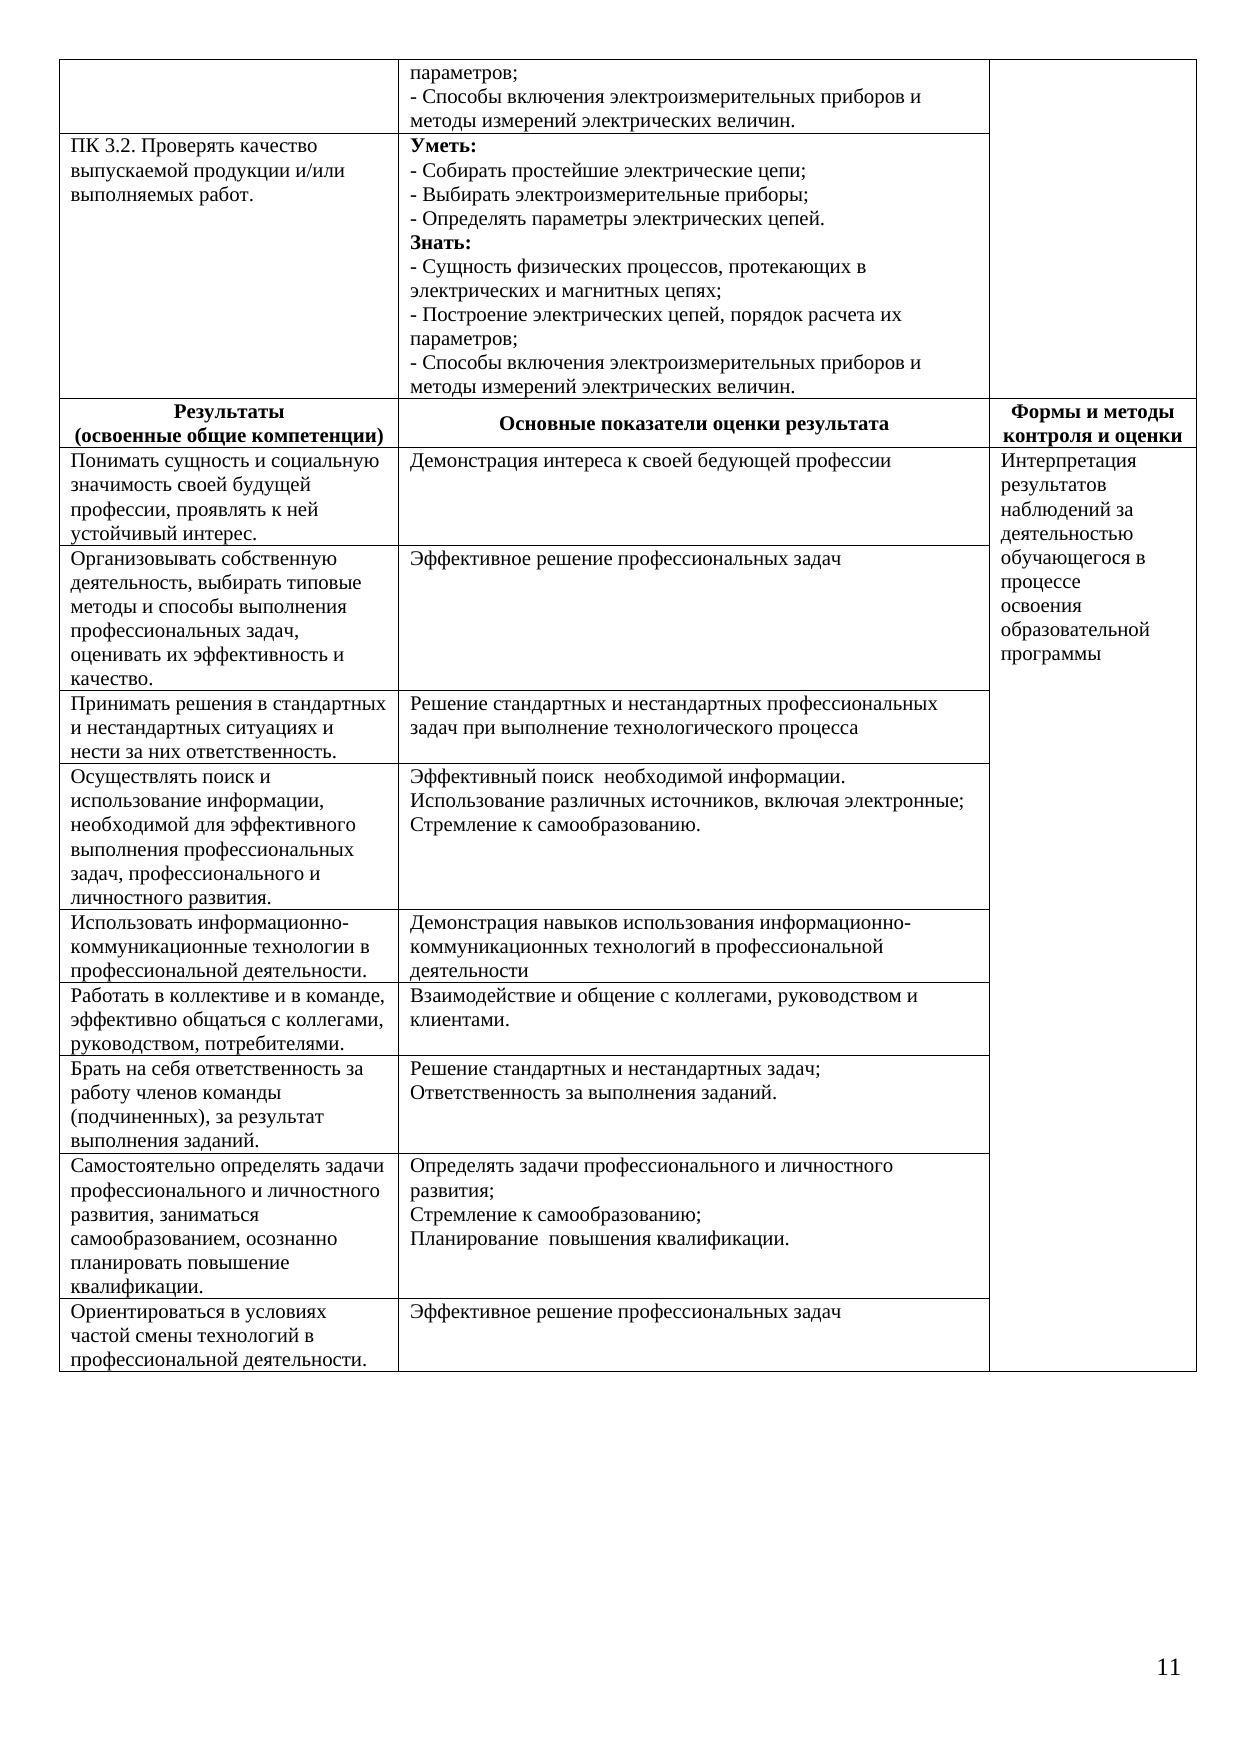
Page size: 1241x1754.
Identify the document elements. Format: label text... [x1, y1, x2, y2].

table_cell [990, 60, 1196, 398]
table_cell Ориентироваться в условиях частой смены технологий в профессиональной деятельности. [60, 1299, 398, 1371]
table_cell Формы и методы контроля и оценки [990, 399, 1196, 447]
table_cell Основные показатели оценки результата [399, 399, 989, 447]
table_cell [399, 60, 989, 132]
table_cell Работать в коллективе и в команде, эффективно общаться с коллегами, руководством, потребителями. [60, 983, 398, 1055]
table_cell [399, 134, 989, 398]
table_cell Решение стандартных и нестандартных профессиональных задач при выполнение технологического процесса [399, 691, 989, 763]
table_cell Взаимодействие и общение с коллегами, руководством и клиентами. [399, 983, 989, 1055]
table_cell Решение стандартных и нестандартных задач; Ответственность за выполнения заданий. [399, 1056, 989, 1152]
table_cell Результаты (освоенные общие компетенции) [60, 399, 398, 447]
table_cell Интерпретация результатов наблюдений за деятельностью обучающегося в процессе освоения образовательной программы [990, 448, 1196, 1371]
table_cell Осуществлять поиск и использование информации, необходимой для эффективного выполнения профессиональных задач, профессионального и личностного развития. [60, 764, 398, 909]
table_cell Использовать информационно-коммуникационные технологии в профессиональной деятельности. [60, 910, 398, 982]
table_cell Понимать сущность и социальную значимость своей будущей профессии, проявлять к ней устойчивый интерес. [60, 448, 398, 544]
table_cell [60, 60, 398, 132]
table_cell Демонстрация интереса к своей бедующей профессии [399, 448, 989, 544]
table_cell Принимать решения в стандартных и нестандартных ситуациях и нести за них ответственность. [60, 691, 398, 763]
table_cell Определять задачи профессионального и личностного развития; Стремление к самообразованию; Планирование повышения квалификации. [399, 1154, 989, 1298]
table_cell Демонстрация навыков использования информационно-коммуникационных технологий в профессиональной деятельности [399, 910, 989, 982]
table_cell Самостоятельно определять задачи профессионального и личностного развития, заниматься самообразованием, осознанно планировать повышение квалификации. [60, 1154, 398, 1298]
table_cell Эффективный поиск необходимой информации. Использование различных источников, включая электронные; Стремление к самообразованию. [399, 764, 989, 909]
table_cell Эффективное решение профессиональных задач [399, 546, 989, 690]
table_cell Организовывать собственную деятельность, выбирать типовые методы и способы выполнения профессиональных задач, оценивать их эффективность и качество. [60, 546, 398, 690]
table_cell Брать на себя ответственность за работу членов команды (подчиненных), за результат выполнения заданий. [60, 1056, 398, 1152]
table_cell Эффективное решение профессиональных задач [399, 1299, 989, 1371]
table_cell ПК 3.2. Проверять качество выпускаемой продукции и/или выполняемых работ. [60, 134, 398, 398]
